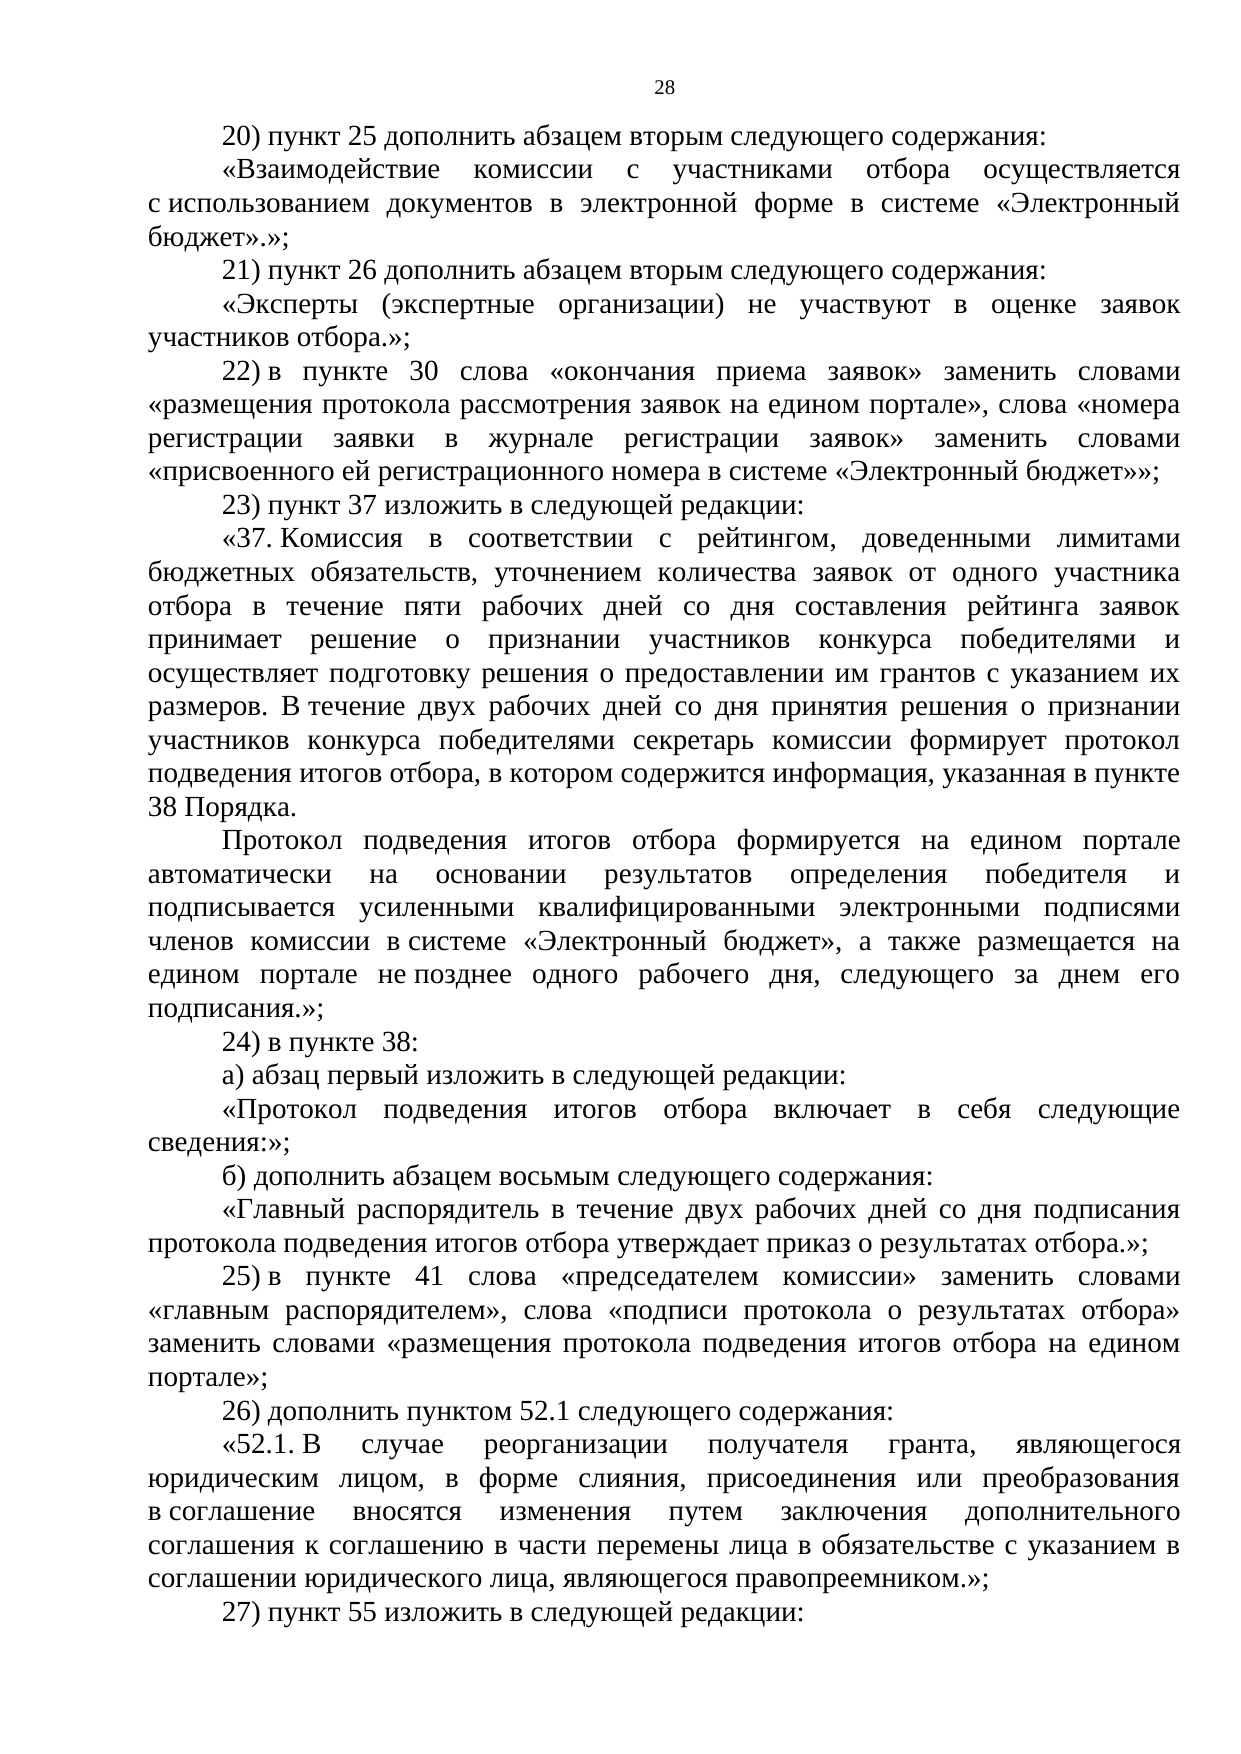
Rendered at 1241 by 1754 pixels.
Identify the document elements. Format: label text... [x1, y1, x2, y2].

text «37. Комиссия в соответствии с рейтингом, доведенными лимитами бюджетных обязательств, уточнением количества заявок от одного участника отбора в течение пяти рабочих дней со дня составления рейтинга заявок принимает решение о признании участников конкурса победителями и осуществляет подготовку решения о предоставлении им грантов с указанием их размеров. В течение двух рабочих дней со дня принятия решения о признании участников конкурса победителями секретарь комиссии формирует протокол подведения итогов отбора, в котором содержится информация, указанная в пункте 38 Порядка. [148, 521, 1181, 822]
text «Взаимодействие комиссии с участниками отбора осуществляется с использованием документов в электронной форме в системе «Электронный бюджет».»; [148, 152, 1181, 252]
text 25) в пункте 41 слова «председателем комиссии» заменить словами «главным распорядителем», слова «подписи протокола о результатах отбора» заменить словами «размещения протокола подведения итогов отбора на едином портале»; [148, 1258, 1181, 1393]
text 26) дополнить пунктом 52.1 следующего содержания: [148, 1393, 1181, 1426]
text 23) пункт 37 изложить в следующей редакции: [148, 487, 1181, 521]
text а) абзац первый изложить в следующей редакции: [148, 1057, 1181, 1091]
text 24) в пункте 38: [148, 1024, 1181, 1057]
text 21) пункт 26 дополнить абзацем вторым следующего содержания: [148, 252, 1181, 286]
text «Эксперты (экспертные организации) не участвуют в оценке заявок участников отбора.»; [148, 286, 1181, 353]
text б) дополнить абзацем восьмым следующего содержания: [148, 1158, 1181, 1191]
text «Протокол подведения итогов отбора включает в себя следующие сведения:»; [148, 1091, 1181, 1158]
text «52.1. В случае реорганизации получателя гранта, являющегося юридическим лицом, в форме слияния, присоединения или преобразования в соглашение вносятся изменения путем заключения дополнительного соглашения к соглашению в части перемены лица в обязательстве с указанием в соглашении юридического лица, являющегося правопреемником.»; [148, 1426, 1181, 1594]
text 22) в пункте 30 слова «окончания приема заявок» заменить словами «размещения протокола рассмотрения заявок на едином портале», слова «номера регистрации заявки в журнале регистрации заявок» заменить словами «присвоенного ей регистрационного номера в системе «Электронный бюджет»»; [148, 353, 1181, 487]
text 20) пункт 25 дополнить абзацем вторым следующего содержания: [148, 118, 1181, 152]
text 27) пункт 55 изложить в следующей редакции: [148, 1594, 1181, 1627]
text Протокол подведения итогов отбора формируется на едином портале автоматически на основании результатов определения победителя и подписывается усиленными квалифицированными электронными подписями членов комиссии в системе «Электронный бюджет», а также размещается на едином портале не позднее одного рабочего дня, следующего за днем его подписания.»; [148, 822, 1181, 1024]
text «Главный распорядитель в течение двух рабочих дней со дня подписания протокола подведения итогов отбора утверждает приказ о результатах отбора.»; [148, 1191, 1181, 1258]
